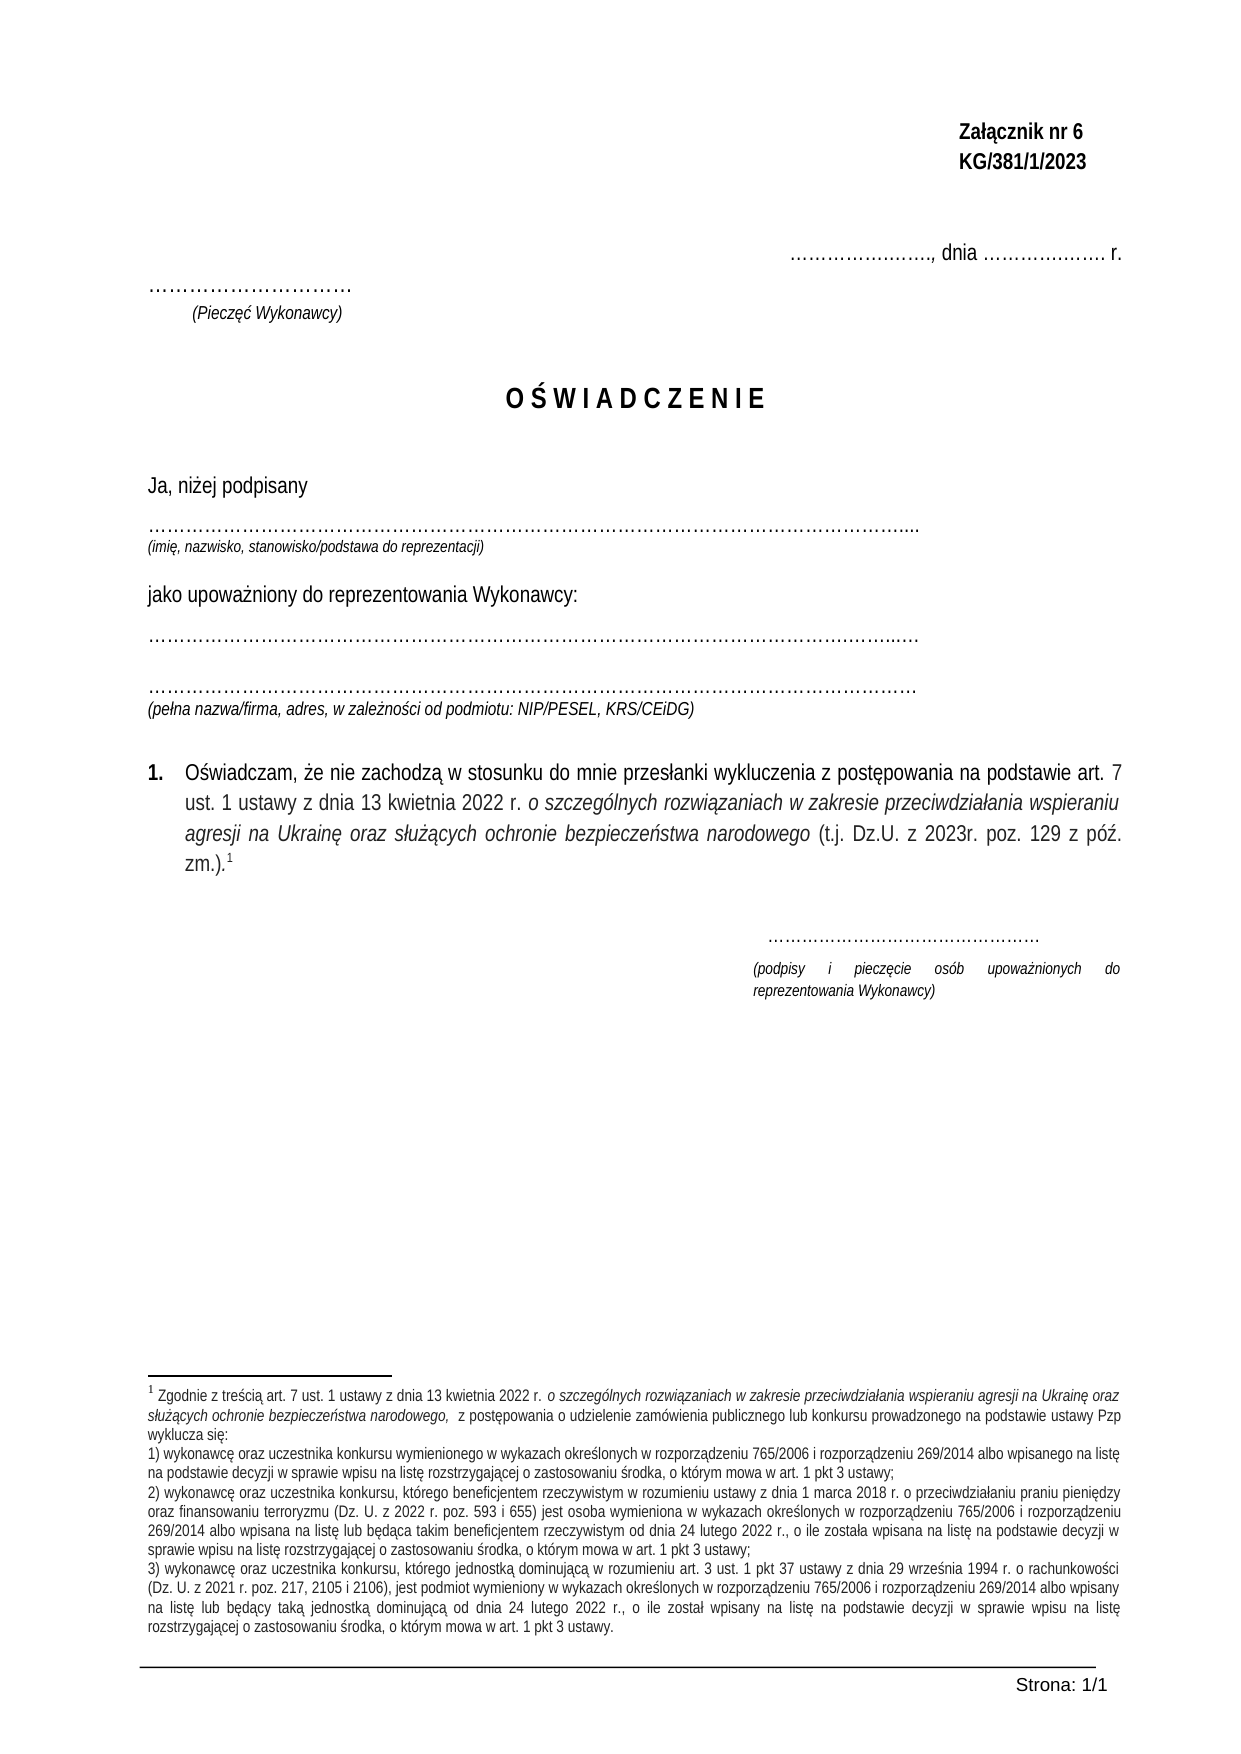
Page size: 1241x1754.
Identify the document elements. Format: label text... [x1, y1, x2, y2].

text O Ś W I A D C Z E N I E [148, 381, 1122, 414]
text ………………………………………… [679, 923, 1122, 947]
text ………………………………………………………………………………………………….……...… [148, 621, 1122, 647]
text Ja, niżej podpisany [148, 472, 1122, 498]
text ………………………………………………………………………………………………………….... [148, 511, 1122, 537]
text Załącznik nr 6 [885, 118, 1122, 144]
text ………………………… [148, 269, 1122, 298]
text (pełna nazwa/firma, adres, w zależności od podmiotu: NIP/PESEL, KRS/CEiDG) [148, 698, 871, 720]
text …………………………………………………………………………………………………………… [148, 672, 1122, 698]
text KG/381/1/2023 [959, 148, 1122, 175]
text jako upoważniony do reprezentowania Wykonawcy: [148, 581, 1122, 607]
text (imię, nazwisko, stanowisko/podstawa do reprezentacji) [148, 537, 1122, 556]
list Oświadczam, że nie zachodzą w stosunku do mnie przesłanki wykluczenia z postępowania na podstawie art. 7 ust. 1 ustawy z dnia 13 kwietnia 2022 r. o szczególnych rozwiązaniach w zakresie przeciwdziałania wspieraniu agresji na Ukrainę oraz służących ochronie bezpieczeństwa narodowego (t.j. Dz.U. z 2023r. poz. 129 z póź. zm.). [148, 759, 1122, 876]
text (Pieczęć Wykonawcy) [192, 302, 1122, 324]
text (podpisy i pieczęcie osób upoważnionych do reprezentowania Wykonawcy) [753, 959, 1122, 1000]
text …………….……., dnia ………….……. r. [148, 239, 1122, 265]
